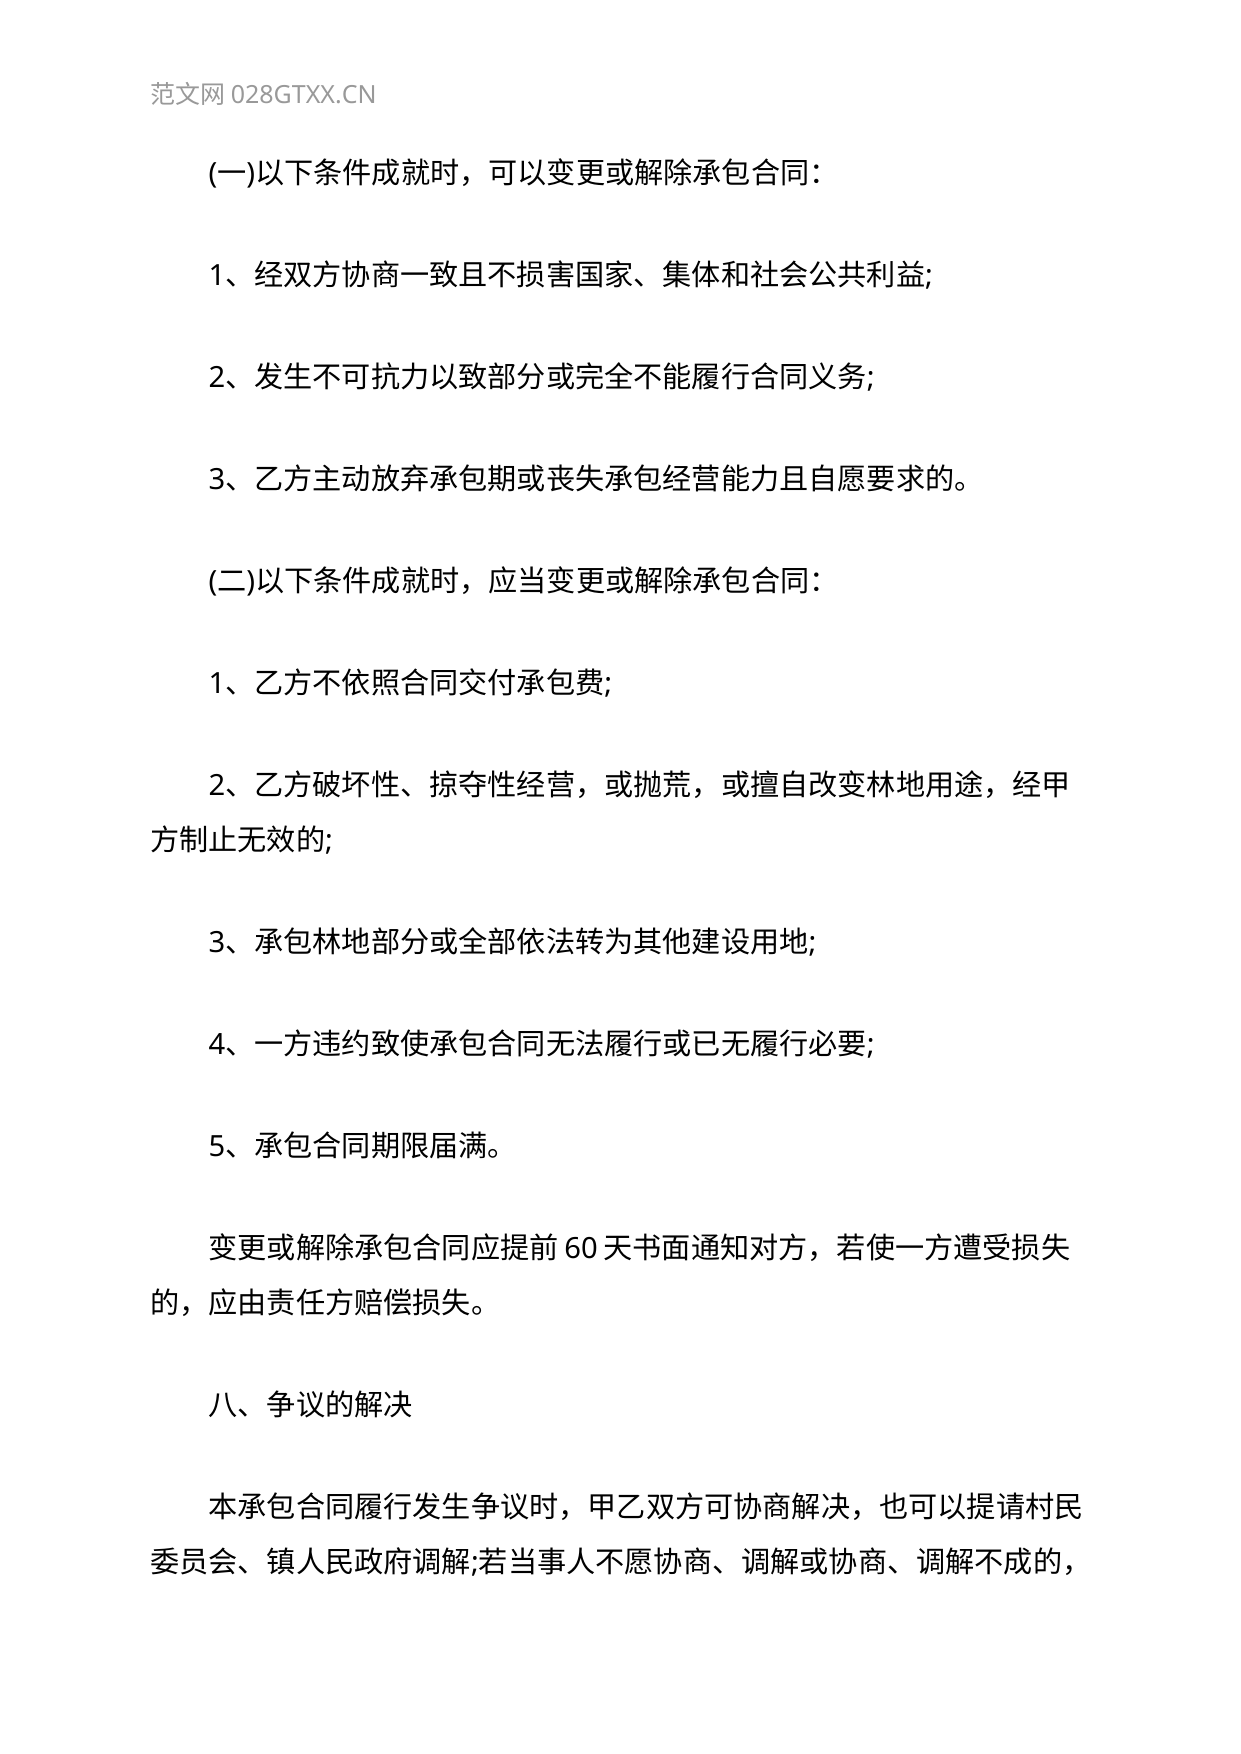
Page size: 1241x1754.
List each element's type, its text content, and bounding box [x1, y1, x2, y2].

text 1、乙方不依照合同交付承包费; [150, 660, 1090, 702]
text 1、经双方协商一致且不损害国家、集体和社会公共利益; [150, 252, 1090, 294]
text 2、乙方破坏性、掠夺性经营，或抛荒，或擅自改变林地用途，经甲方制止无效的; [150, 762, 1090, 859]
text 2、发生不可抗力以致部分或完全不能履行合同义务; [150, 354, 1090, 396]
text (二)以下条件成就时，应当变更或解除承包合同： [150, 558, 1090, 600]
text 3、乙方主动放弃承包期或丧失承包经营能力且自愿要求的。 [150, 456, 1090, 498]
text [150, 1483, 1090, 1581]
text 4、一方违约致使承包合同无法履行或已无履行必要; [150, 1021, 1090, 1063]
text 变更或解除承包合同应提前60天书面通知对方，若使一方遭受损失的，应由责任方赔偿损失。 [150, 1225, 1090, 1322]
text 3、承包林地部分或全部依法转为其他建设用地; [150, 919, 1090, 961]
text 5、承包合同期限届满。 [150, 1123, 1090, 1165]
text (一)以下条件成就时，可以变更或解除承包合同： [150, 150, 1090, 192]
text 八、争议的解决 [150, 1382, 1090, 1424]
